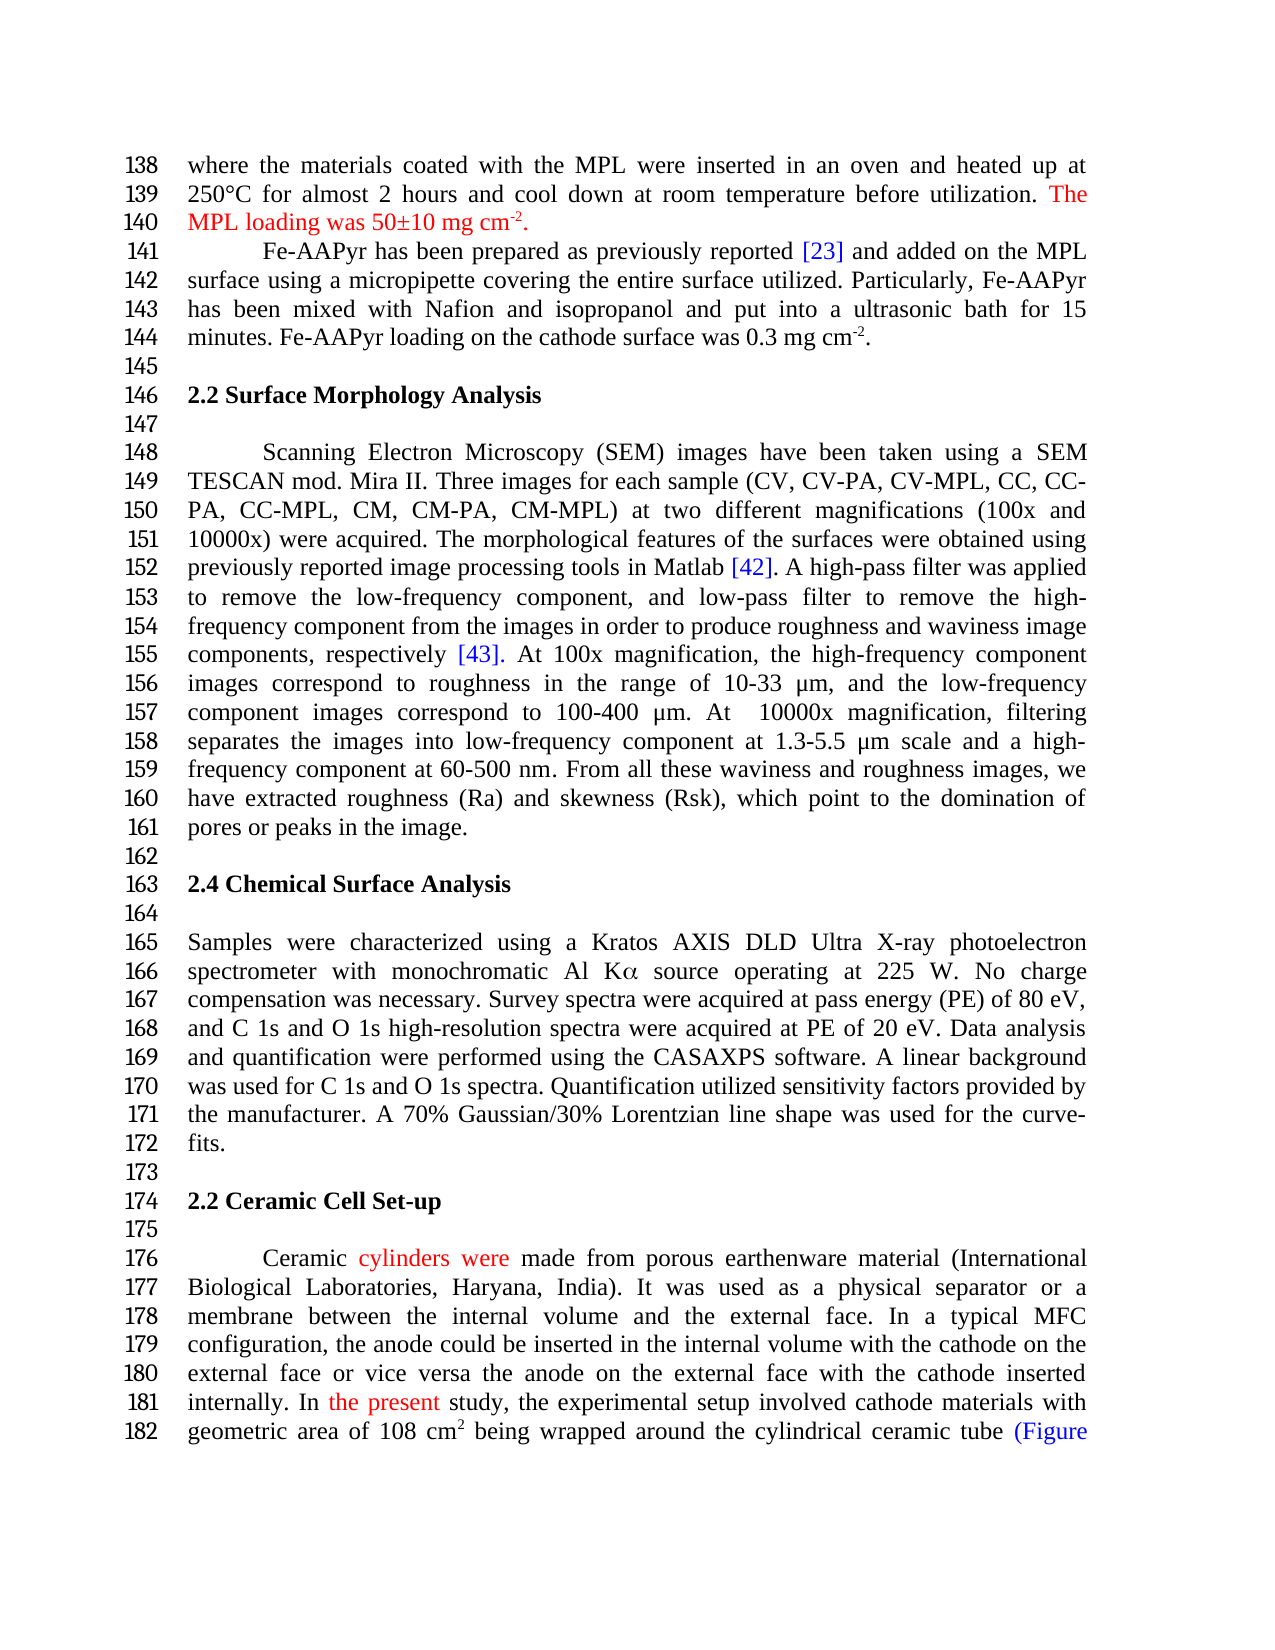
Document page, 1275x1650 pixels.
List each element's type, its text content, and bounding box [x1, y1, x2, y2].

text Samples were characterized using a Kratos AXIS DLD Ultra X-ray photoelectron spectrometer with monochromatic Al K source operating at 225 W. No charge compensation was necessary. Survey spectra were acquired at pass energy (PE) of 80 eV, and C 1s and O 1s high-resolution spectra were acquired at PE of 20 eV. Data analysis and quantification were performed using the CASAXPS software. A linear background was used for C 1s and O 1s spectra. Quantification utilized sensitivity factors provided by the manufacturer. A 70% Gaussian/30% Lorentzian line shape was used for the curve-fits. [187, 927, 1087, 1157]
text 2.4 Chemical Surface Analysis [187, 869, 1087, 898]
text 2.2 Ceramic Cell Set-up [187, 1186, 1087, 1214]
text 2.2 Surface Morphology Analysis [187, 380, 1087, 409]
text Fe-AAPyr has been prepared as previously reported [23] and added on the MPL surface using a micropipette covering the entire surface utilized. Particularly, Fe-AAPyr has been mixed with Nafion and isopropanol and put into a ultrasonic bath for 15 minutes. Fe-AAPyr loading on the cathode surface was 0.3 mg cm-2. [187, 236, 1087, 351]
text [187, 1243, 1087, 1444]
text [187, 150, 1087, 236]
text Scanning Electron Microscopy (SEM) images have been taken using a SEM TESCAN mod. Mira II. Three images for each sample (CV, CV-PA, CV-MPL, CC, CC-PA, CC-MPL, CM, CM-PA, CM-MPL) at two different magnifications (100x and 10000x) were acquired. The morphological features of the surfaces were obtained using previously reported image processing tools in Matlab [42]. A high-pass filter was applied to remove the low-frequency component, and low-pass filter to remove the high-frequency component from the images in order to produce roughness and waviness image components, respectively [43]. At 100x magnification, the high-frequency component images correspond to roughness in the range of 10-33 μm, and the low-frequency component images correspond to 100-400 μm. At 10000x magnification, filtering separates the images into low-frequency component at 1.3-5.5 μm scale and a high-frequency component at 60-500 nm. From all these waviness and roughness images, we have extracted roughness (Ra) and skewness (Rsk), which point to the domination of pores or peaks in the image. [187, 437, 1087, 841]
